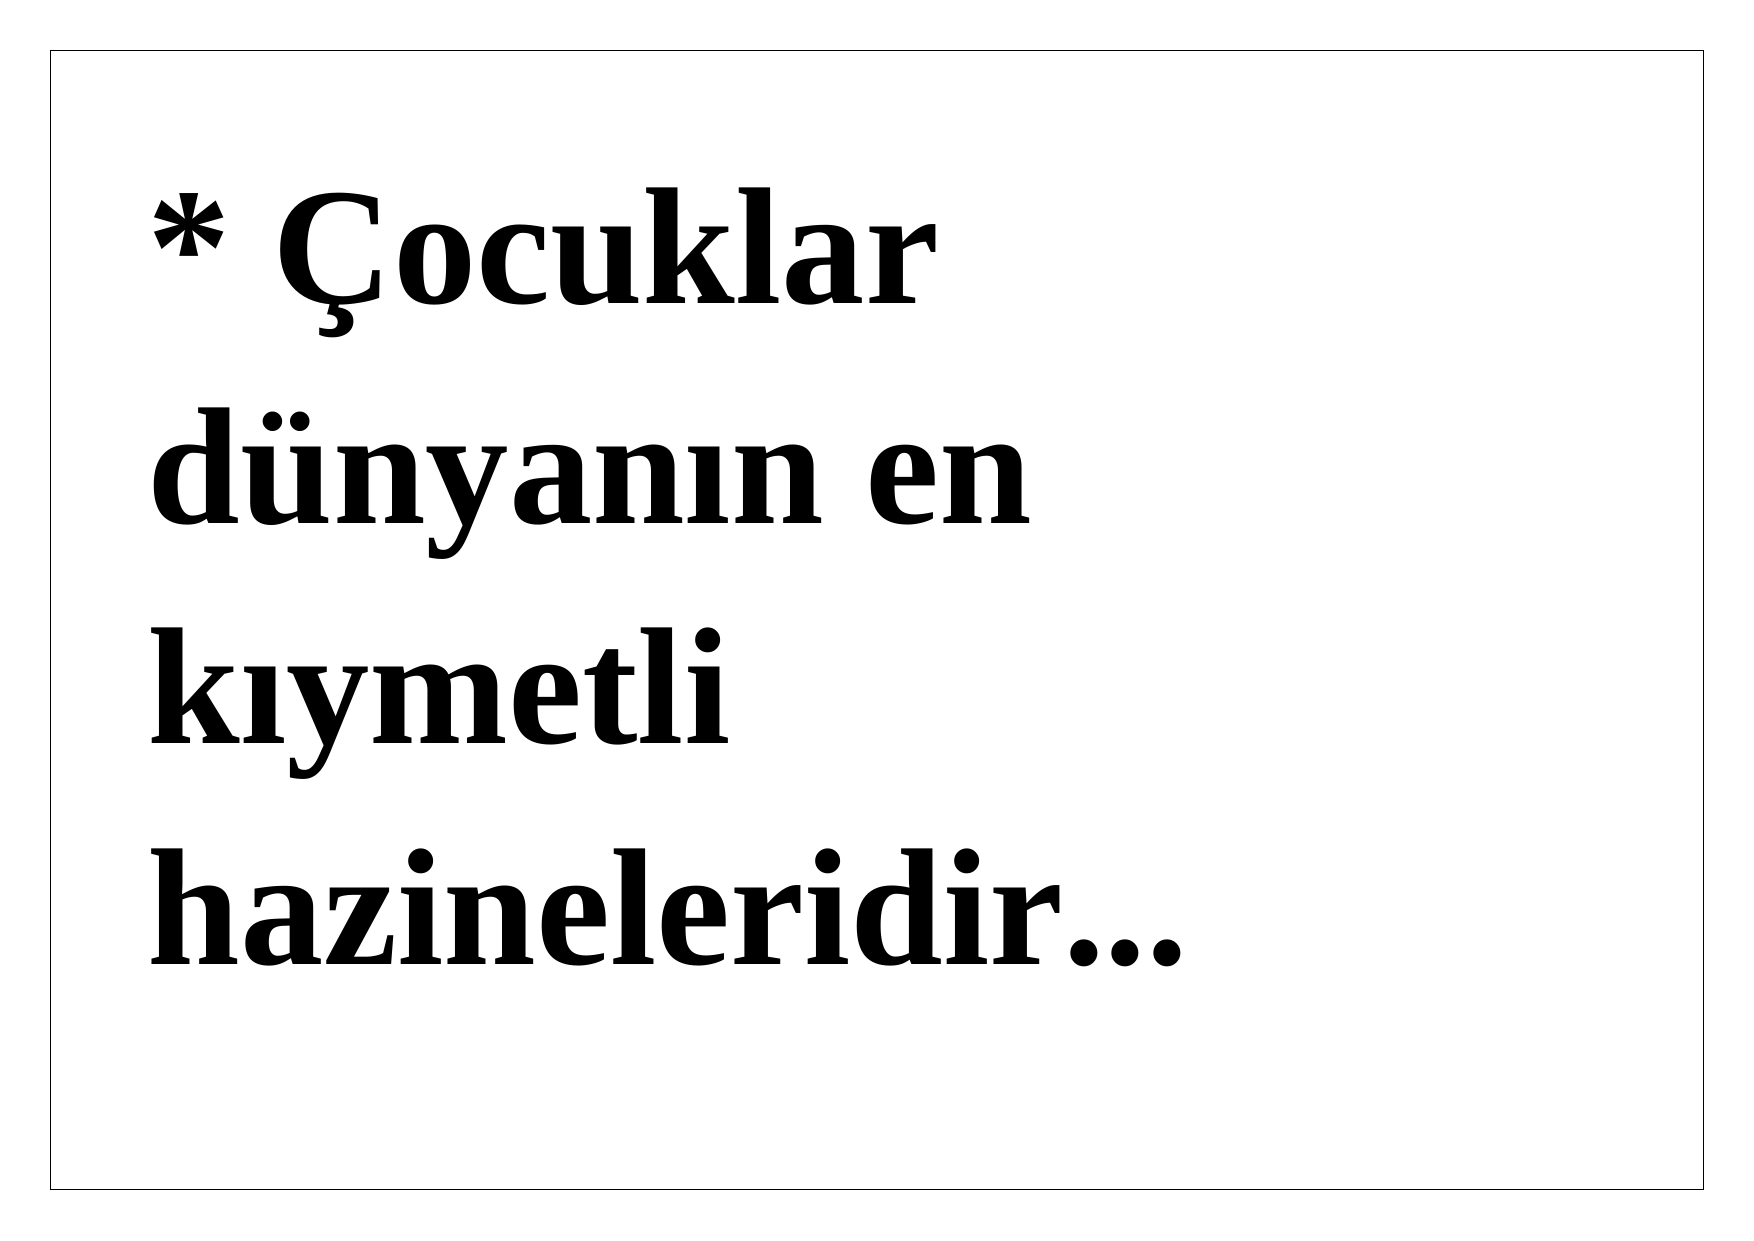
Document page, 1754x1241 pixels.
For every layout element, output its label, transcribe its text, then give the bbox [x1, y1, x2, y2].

text * Çocuklar dünyanın en kıymetli hazineleridir... [147, 147, 1606, 1000]
